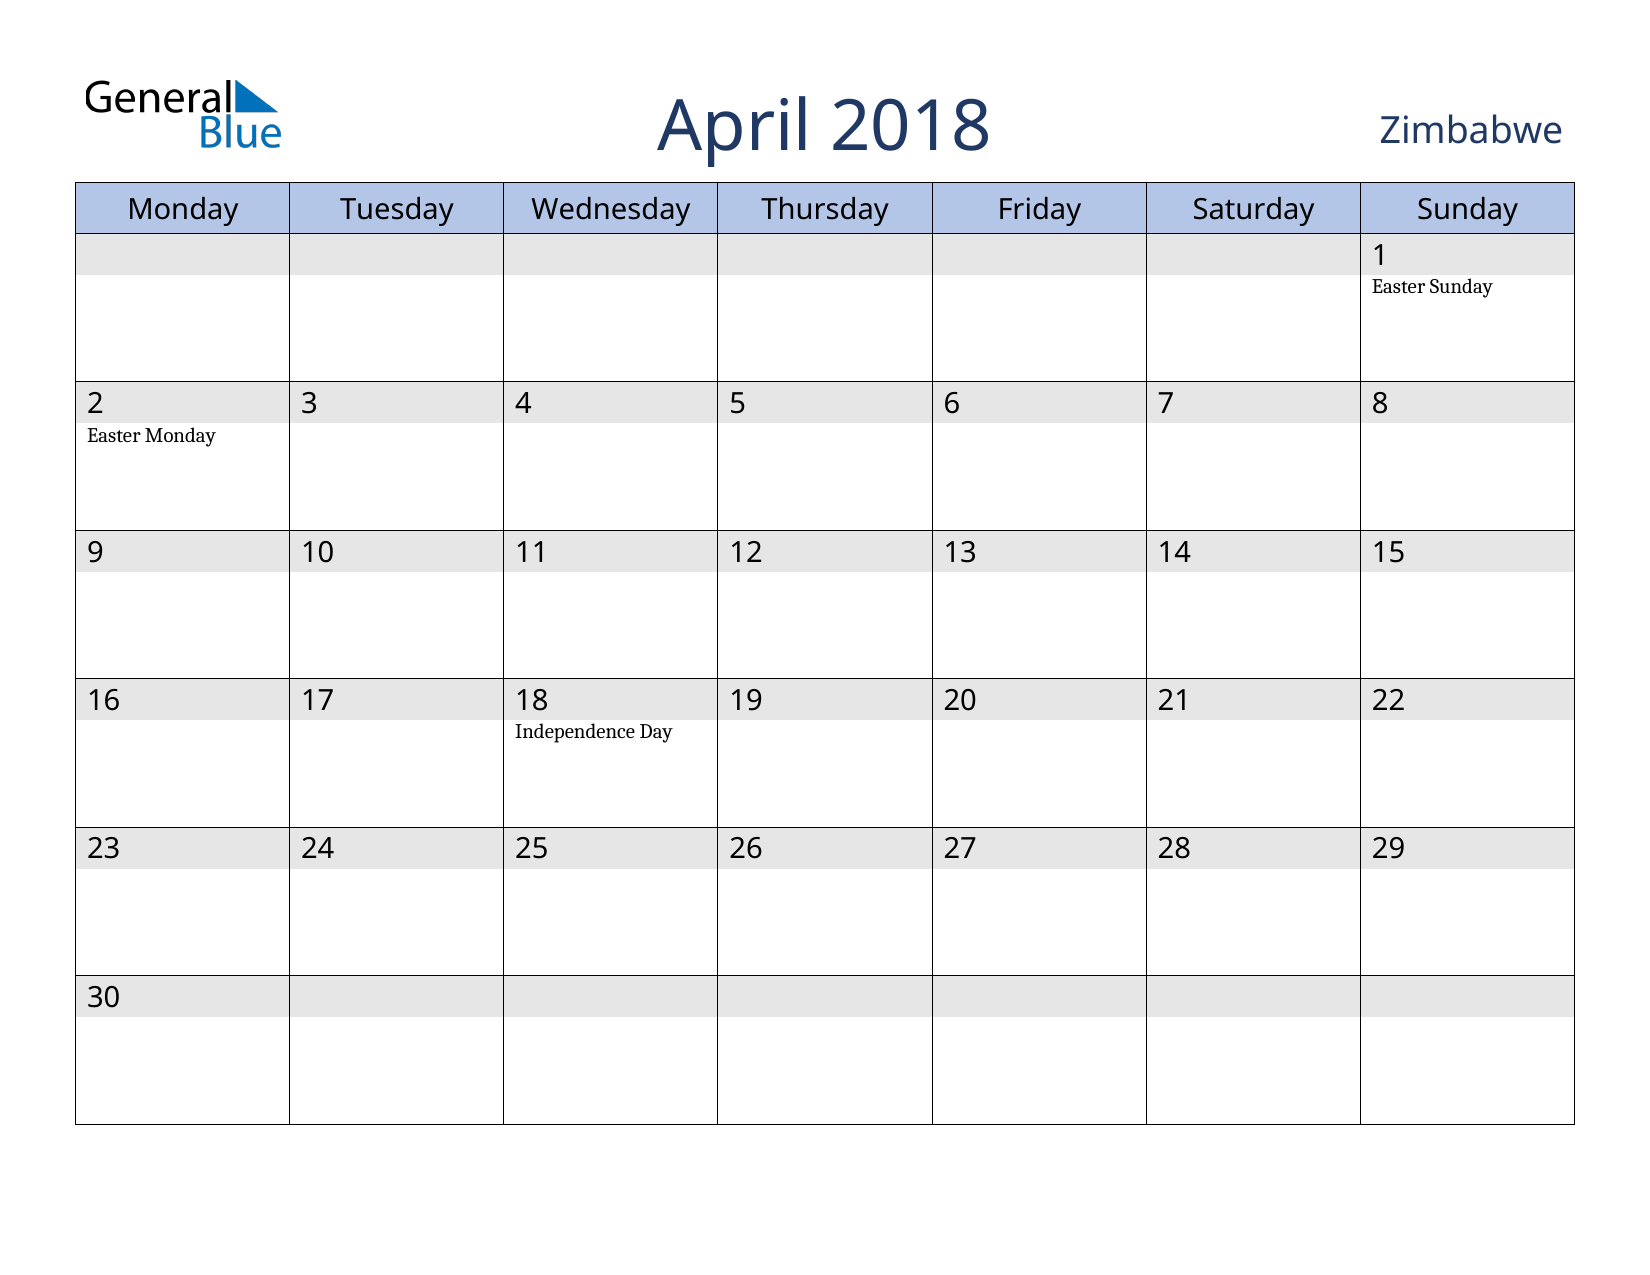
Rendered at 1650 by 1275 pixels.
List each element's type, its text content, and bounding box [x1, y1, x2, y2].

table_cell 15 [1361, 531, 1574, 572]
table_cell Independence Day [504, 720, 717, 827]
table_cell 16 [76, 679, 289, 720]
table_cell [1147, 572, 1360, 678]
table_cell [1147, 423, 1360, 530]
table_cell [504, 423, 717, 530]
table_cell [1147, 976, 1360, 1017]
table_cell [504, 1017, 717, 1123]
table_cell [933, 720, 1146, 827]
table_cell [76, 1017, 289, 1123]
table_cell Easter Sunday [1361, 275, 1574, 381]
table_cell [504, 572, 717, 678]
table_cell Thursday [718, 183, 932, 233]
table_cell Saturday [1147, 183, 1360, 233]
table_header [76, 75, 503, 182]
table_cell [718, 1017, 932, 1123]
table_cell [933, 423, 1146, 530]
table_cell [76, 720, 289, 827]
table_header Zimbabwe [1146, 75, 1574, 182]
table_cell [76, 869, 289, 975]
table_cell 14 [1147, 531, 1360, 572]
table_cell [718, 275, 932, 381]
table_cell 28 [1147, 828, 1360, 869]
table_cell [933, 1017, 1146, 1123]
picture [86, 80, 281, 148]
table_cell [76, 275, 289, 381]
table_cell 19 [718, 679, 932, 720]
table_cell [290, 423, 503, 530]
table_cell 8 [1361, 382, 1574, 423]
table_cell [1361, 869, 1574, 975]
table_cell [1147, 720, 1360, 827]
table_cell 30 [76, 976, 289, 1017]
table_cell [1361, 720, 1574, 827]
table_cell 25 [504, 828, 717, 869]
table_cell 4 [504, 382, 717, 423]
table_cell 20 [933, 679, 1146, 720]
table_cell Monday [76, 183, 289, 233]
table_cell [933, 275, 1146, 381]
table_cell [718, 572, 932, 678]
table_cell [504, 234, 717, 275]
table_cell 7 [1147, 382, 1360, 423]
table_cell 26 [718, 828, 932, 869]
table_cell [718, 720, 932, 827]
table_cell [290, 869, 503, 975]
table_cell 1 [1361, 234, 1574, 275]
table_cell Tuesday [290, 183, 503, 233]
table_cell 3 [290, 382, 503, 423]
table_cell [718, 869, 932, 975]
table_cell [504, 976, 717, 1017]
table_cell Easter Monday [76, 423, 289, 530]
table_cell [290, 275, 503, 381]
table_cell 13 [933, 531, 1146, 572]
table_cell [933, 572, 1146, 678]
table_cell [1147, 234, 1360, 275]
table_cell [933, 869, 1146, 975]
table_cell [290, 1017, 503, 1123]
table_cell 23 [76, 828, 289, 869]
table_cell 6 [933, 382, 1146, 423]
table_cell Sunday [1361, 183, 1574, 233]
table_cell [76, 572, 289, 678]
table_cell [290, 976, 503, 1017]
table_cell 22 [1361, 679, 1574, 720]
table_cell [290, 234, 503, 275]
table_cell [718, 976, 932, 1017]
table_cell [290, 720, 503, 827]
table_cell 24 [290, 828, 503, 869]
table_cell 18 [504, 679, 717, 720]
table_cell [76, 234, 289, 275]
table_cell 10 [290, 531, 503, 572]
table_cell [1147, 869, 1360, 975]
table_cell [1147, 1017, 1360, 1123]
table_cell 9 [76, 531, 289, 572]
table_cell Friday [933, 183, 1146, 233]
table_cell 2 [76, 382, 289, 423]
table_cell [933, 234, 1146, 275]
table_cell 11 [504, 531, 717, 572]
table_cell 21 [1147, 679, 1360, 720]
table_cell [1147, 275, 1360, 381]
table_cell 5 [718, 382, 932, 423]
table_cell [290, 572, 503, 678]
table_cell [504, 869, 717, 975]
table_cell Wednesday [504, 183, 717, 233]
table_cell [504, 275, 717, 381]
table_cell 17 [290, 679, 503, 720]
table_cell [933, 976, 1146, 1017]
table_cell [1361, 572, 1574, 678]
table_cell [1361, 423, 1574, 530]
table_cell 29 [1361, 828, 1574, 869]
table_cell 27 [933, 828, 1146, 869]
table_cell 12 [718, 531, 932, 572]
table_cell [718, 423, 932, 530]
table_cell [718, 234, 932, 275]
table_header April 2018 [504, 75, 1146, 182]
table_cell [1361, 976, 1574, 1017]
table_cell [1361, 1017, 1574, 1123]
